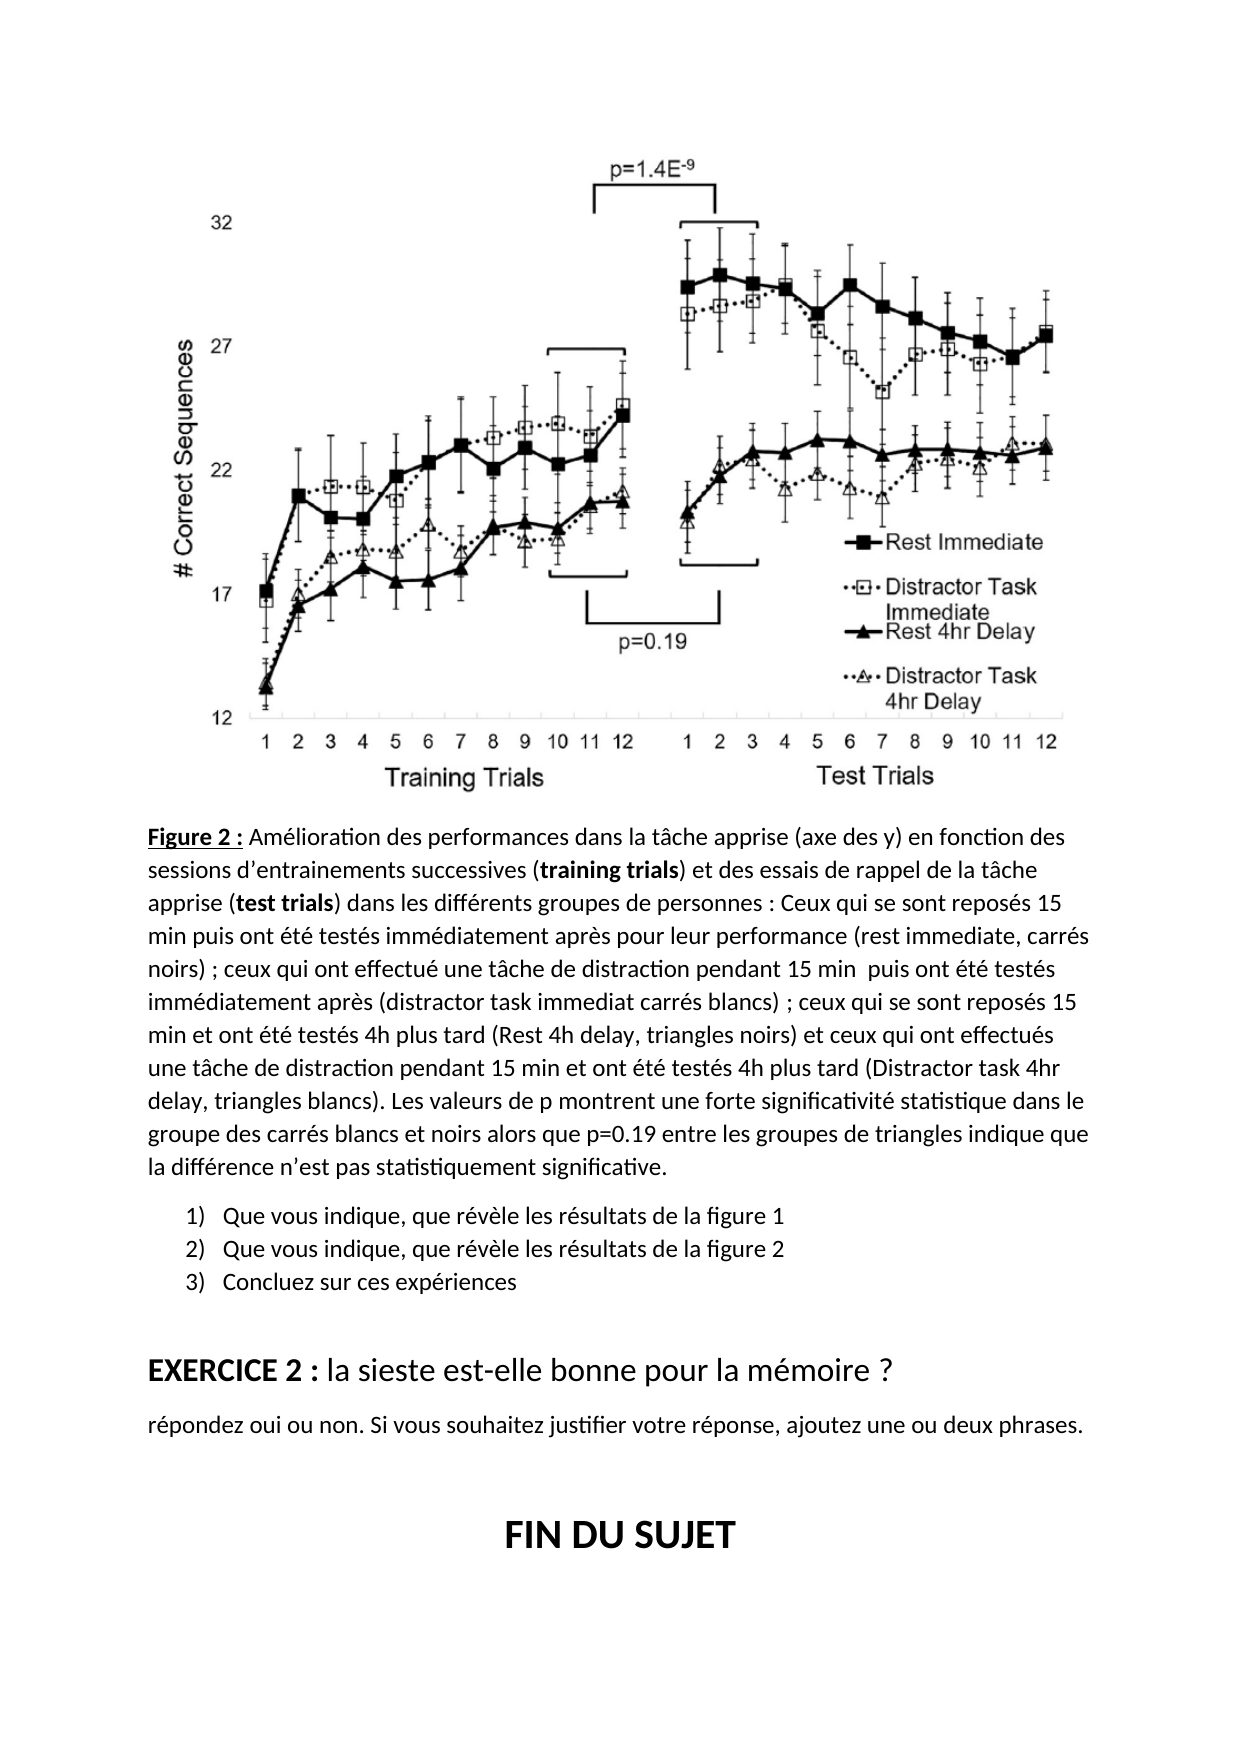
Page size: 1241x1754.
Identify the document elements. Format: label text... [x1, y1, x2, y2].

text répondez oui ou non. Si vous souhaitez justifier votre réponse, ajoutez une ou deux phrases. [148, 1409, 1093, 1440]
list Concluez sur ces expériences [185, 1266, 1093, 1297]
list Que vous indique, que révèle les résultats de la figure 2 [185, 1233, 1093, 1264]
text FIN DU SUJET [148, 1508, 1093, 1559]
text EXERCICE 2 : la sieste est-elle bonne pour la mémoire ? [148, 1348, 1093, 1389]
list Que vous indique, que révèle les résultats de la figure 1 [185, 1200, 1093, 1231]
text Figure 2 : Amélioration des performances dans la tâche apprise (axe des y) en fonction des sessions d’entrainements successives (training trials) et des essais de rappel de la tâche apprise (test trials) dans les différents groupes de personnes : Ceux qui se sont reposés 15 min puis ont été testés immédiatement après pour leur performance (rest immediate, carrés noirs) ; ceux qui ont effectué une tâche de distraction pendant 15 min puis ont été testés immédiatement après (distractor task immediat carrés blancs) ; ceux qui se sont reposés 15 min et ont été testés 4h plus tard (Rest 4h delay, triangles noirs) et ceux qui ont effectués une tâche de distraction pendant 15 min et ont été testés 4h plus tard (Distractor task 4hr delay, triangles blancs). Les valeurs de p montrent une forte significativité statistique dans le groupe des carrés blancs et noirs alors que p=0.19 entre les groupes de triangles indique que la différence n’est pas statistiquement significative. [148, 148, 1093, 1181]
